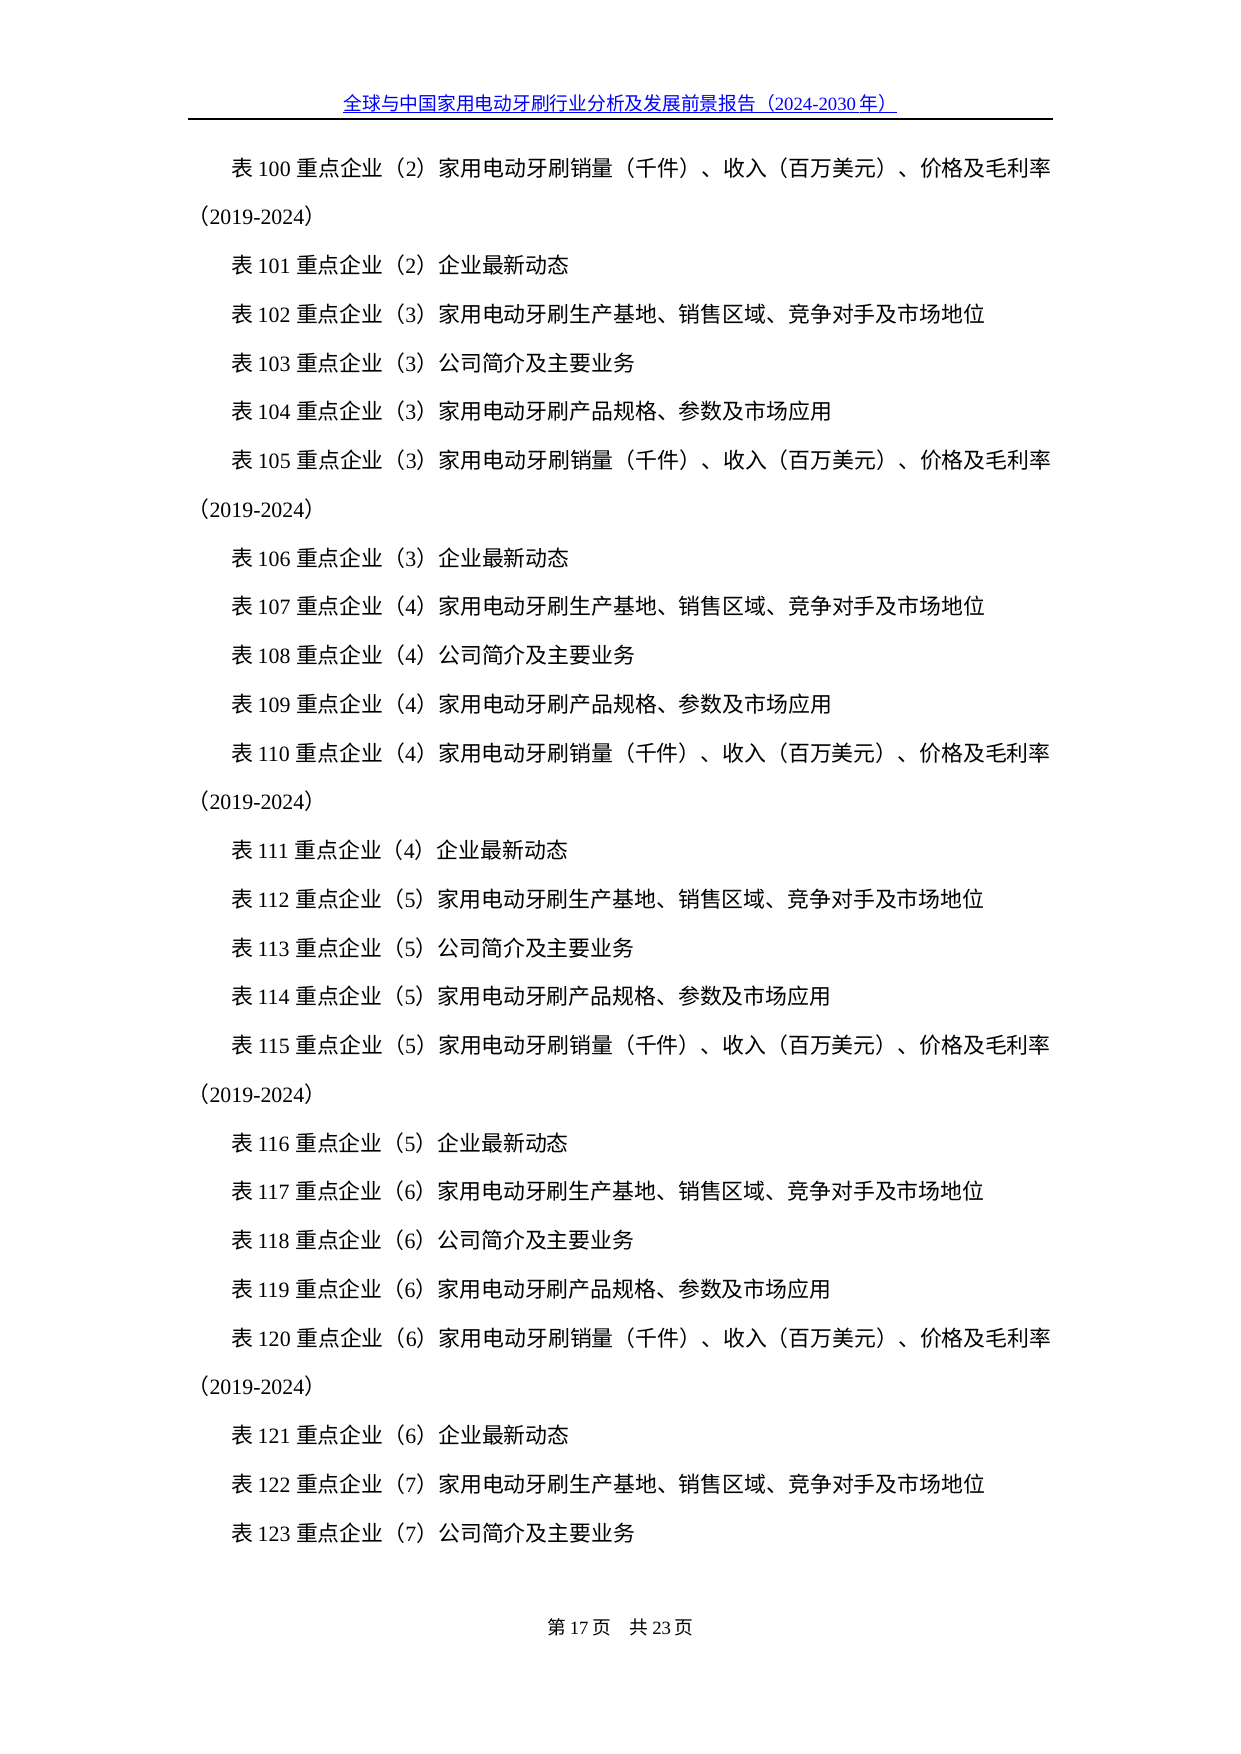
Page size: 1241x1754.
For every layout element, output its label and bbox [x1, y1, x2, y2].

text [187, 150, 1053, 1548]
